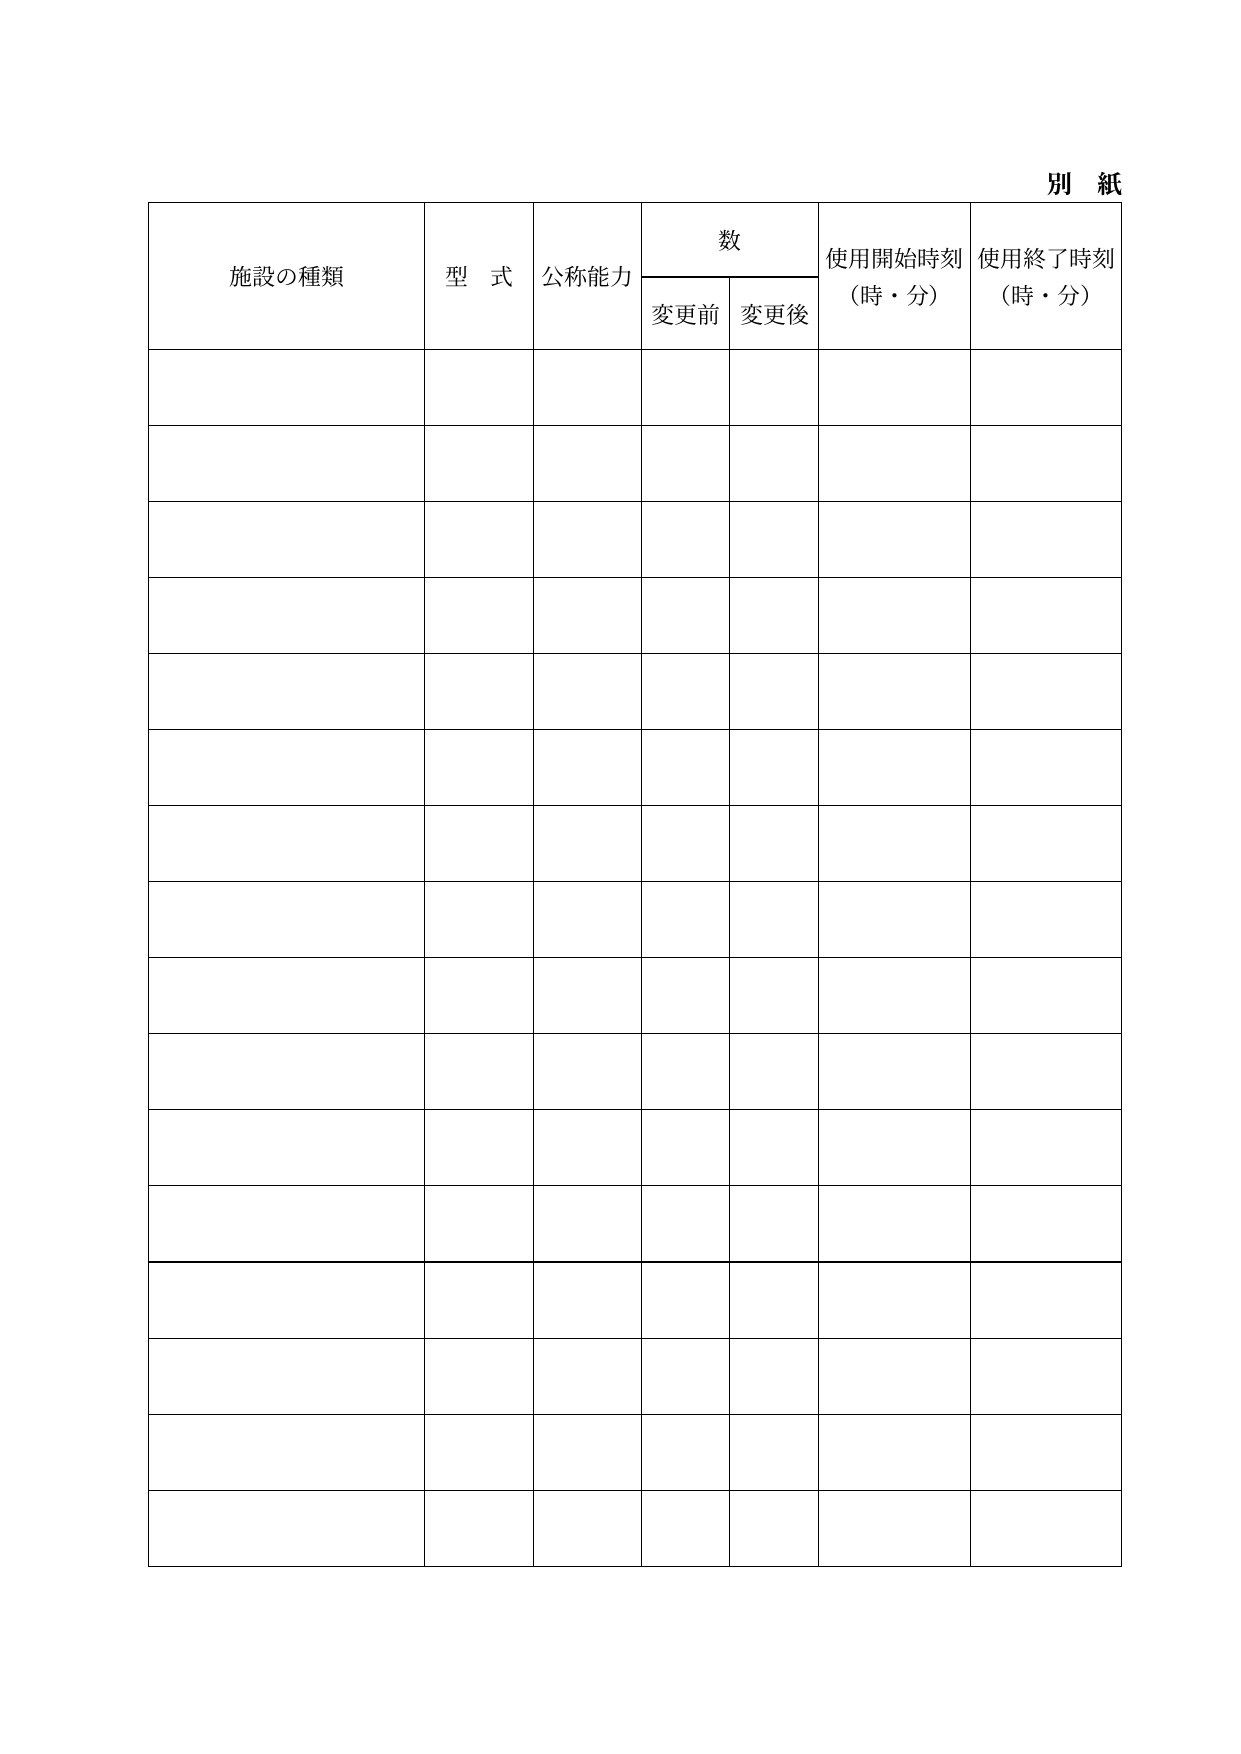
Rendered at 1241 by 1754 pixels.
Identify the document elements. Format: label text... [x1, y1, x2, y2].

table_cell [819, 1110, 970, 1185]
table_cell [149, 1034, 424, 1109]
table_cell [642, 502, 729, 577]
table_cell [971, 806, 1121, 881]
table_cell [534, 1034, 641, 1109]
table_cell [425, 1034, 533, 1109]
table_cell [730, 1110, 818, 1185]
table_cell [819, 1186, 970, 1261]
table_cell [534, 882, 641, 957]
table_cell [534, 806, 641, 881]
table_cell [149, 1339, 424, 1413]
table_cell [425, 1339, 533, 1413]
table_cell [425, 502, 533, 577]
table_cell [425, 1110, 533, 1185]
table_cell [730, 1263, 818, 1337]
table_cell [971, 730, 1121, 805]
table_cell [971, 350, 1121, 425]
table_cell [819, 1263, 970, 1337]
table_cell [534, 1110, 641, 1185]
table_cell [730, 1339, 818, 1413]
table_cell [730, 502, 818, 577]
table_cell [149, 882, 424, 957]
table_cell [534, 654, 641, 729]
table_cell [425, 1263, 533, 1337]
table_cell [642, 806, 729, 881]
table_cell [642, 654, 729, 729]
table_cell [642, 1263, 729, 1337]
table_cell [149, 578, 424, 653]
table_cell [971, 1034, 1121, 1109]
table_cell 変更後 [730, 278, 818, 349]
table_cell [971, 578, 1121, 653]
table_header 使用終了時刻 （時・分） [971, 203, 1121, 349]
table_cell 変更前 [642, 278, 729, 349]
table_cell [730, 426, 818, 501]
table_cell [642, 350, 729, 425]
table_cell [425, 730, 533, 805]
table_cell [819, 578, 970, 653]
table_cell [642, 1415, 729, 1489]
table_cell [534, 730, 641, 805]
table_cell [819, 1034, 970, 1109]
table_cell [149, 806, 424, 881]
table_cell [971, 1186, 1121, 1261]
table_cell [819, 350, 970, 425]
table_cell [971, 958, 1121, 1033]
table_cell [819, 502, 970, 577]
table_cell [819, 1491, 970, 1566]
table_cell [149, 1263, 424, 1337]
table_cell [425, 1491, 533, 1566]
table_cell [819, 426, 970, 501]
table_cell [149, 1110, 424, 1185]
table_header 施設の種類 [149, 203, 424, 349]
table_cell [971, 1415, 1121, 1489]
table_cell [425, 1415, 533, 1489]
table_cell [819, 1339, 970, 1413]
table_cell [149, 1491, 424, 1566]
table_cell [534, 1186, 641, 1261]
table_cell [425, 1186, 533, 1261]
table_cell [642, 730, 729, 805]
table_header 使用開始時刻 （時・分） [819, 203, 970, 349]
table_cell [730, 654, 818, 729]
table_cell [534, 350, 641, 425]
table_cell [642, 1110, 729, 1185]
table_cell [149, 654, 424, 729]
table_cell [425, 350, 533, 425]
table_cell [149, 1415, 424, 1489]
table_cell [730, 1491, 818, 1566]
table_cell [730, 578, 818, 653]
table_cell [971, 1491, 1121, 1566]
table_cell [642, 1186, 729, 1261]
table_cell [534, 1263, 641, 1337]
table_cell [819, 806, 970, 881]
table_cell [534, 958, 641, 1033]
table_cell [149, 350, 424, 425]
table_cell [642, 578, 729, 653]
table_cell [149, 426, 424, 501]
table_cell [819, 654, 970, 729]
table_cell [971, 654, 1121, 729]
table_cell [819, 1415, 970, 1489]
table_cell [971, 502, 1121, 577]
table_cell [730, 730, 818, 805]
table_cell [730, 1034, 818, 1109]
table_cell [819, 958, 970, 1033]
table_cell [730, 1186, 818, 1261]
table_cell [149, 502, 424, 577]
table_cell [425, 958, 533, 1033]
table_cell [730, 958, 818, 1033]
table_cell [971, 426, 1121, 501]
table_cell [730, 806, 818, 881]
table_cell [730, 882, 818, 957]
table_header 数 [642, 203, 818, 276]
table_cell [642, 958, 729, 1033]
table_cell [425, 578, 533, 653]
table_cell [642, 1339, 729, 1413]
table_cell [534, 1491, 641, 1566]
table_cell [425, 882, 533, 957]
table_cell [149, 1186, 424, 1261]
table_cell [642, 882, 729, 957]
table_header 公称能力 [534, 203, 641, 349]
table_cell [971, 882, 1121, 957]
table_cell [534, 1415, 641, 1489]
table_cell [819, 730, 970, 805]
table_cell [642, 1034, 729, 1109]
table_cell [730, 1415, 818, 1489]
table_cell [149, 730, 424, 805]
table_cell [642, 426, 729, 501]
table_cell [971, 1339, 1121, 1413]
table_cell [534, 578, 641, 653]
table_cell [425, 426, 533, 501]
table_cell [971, 1110, 1121, 1185]
table_cell [730, 350, 818, 425]
table_cell [149, 958, 424, 1033]
text 別 紙 [148, 164, 1122, 202]
table_cell [971, 1263, 1121, 1337]
table_cell [534, 502, 641, 577]
table_header 型 式 [425, 203, 533, 349]
table_cell [425, 806, 533, 881]
table_cell [534, 426, 641, 501]
table_cell [425, 654, 533, 729]
table_cell [642, 1491, 729, 1566]
table_cell [534, 1339, 641, 1413]
table_cell [819, 882, 970, 957]
